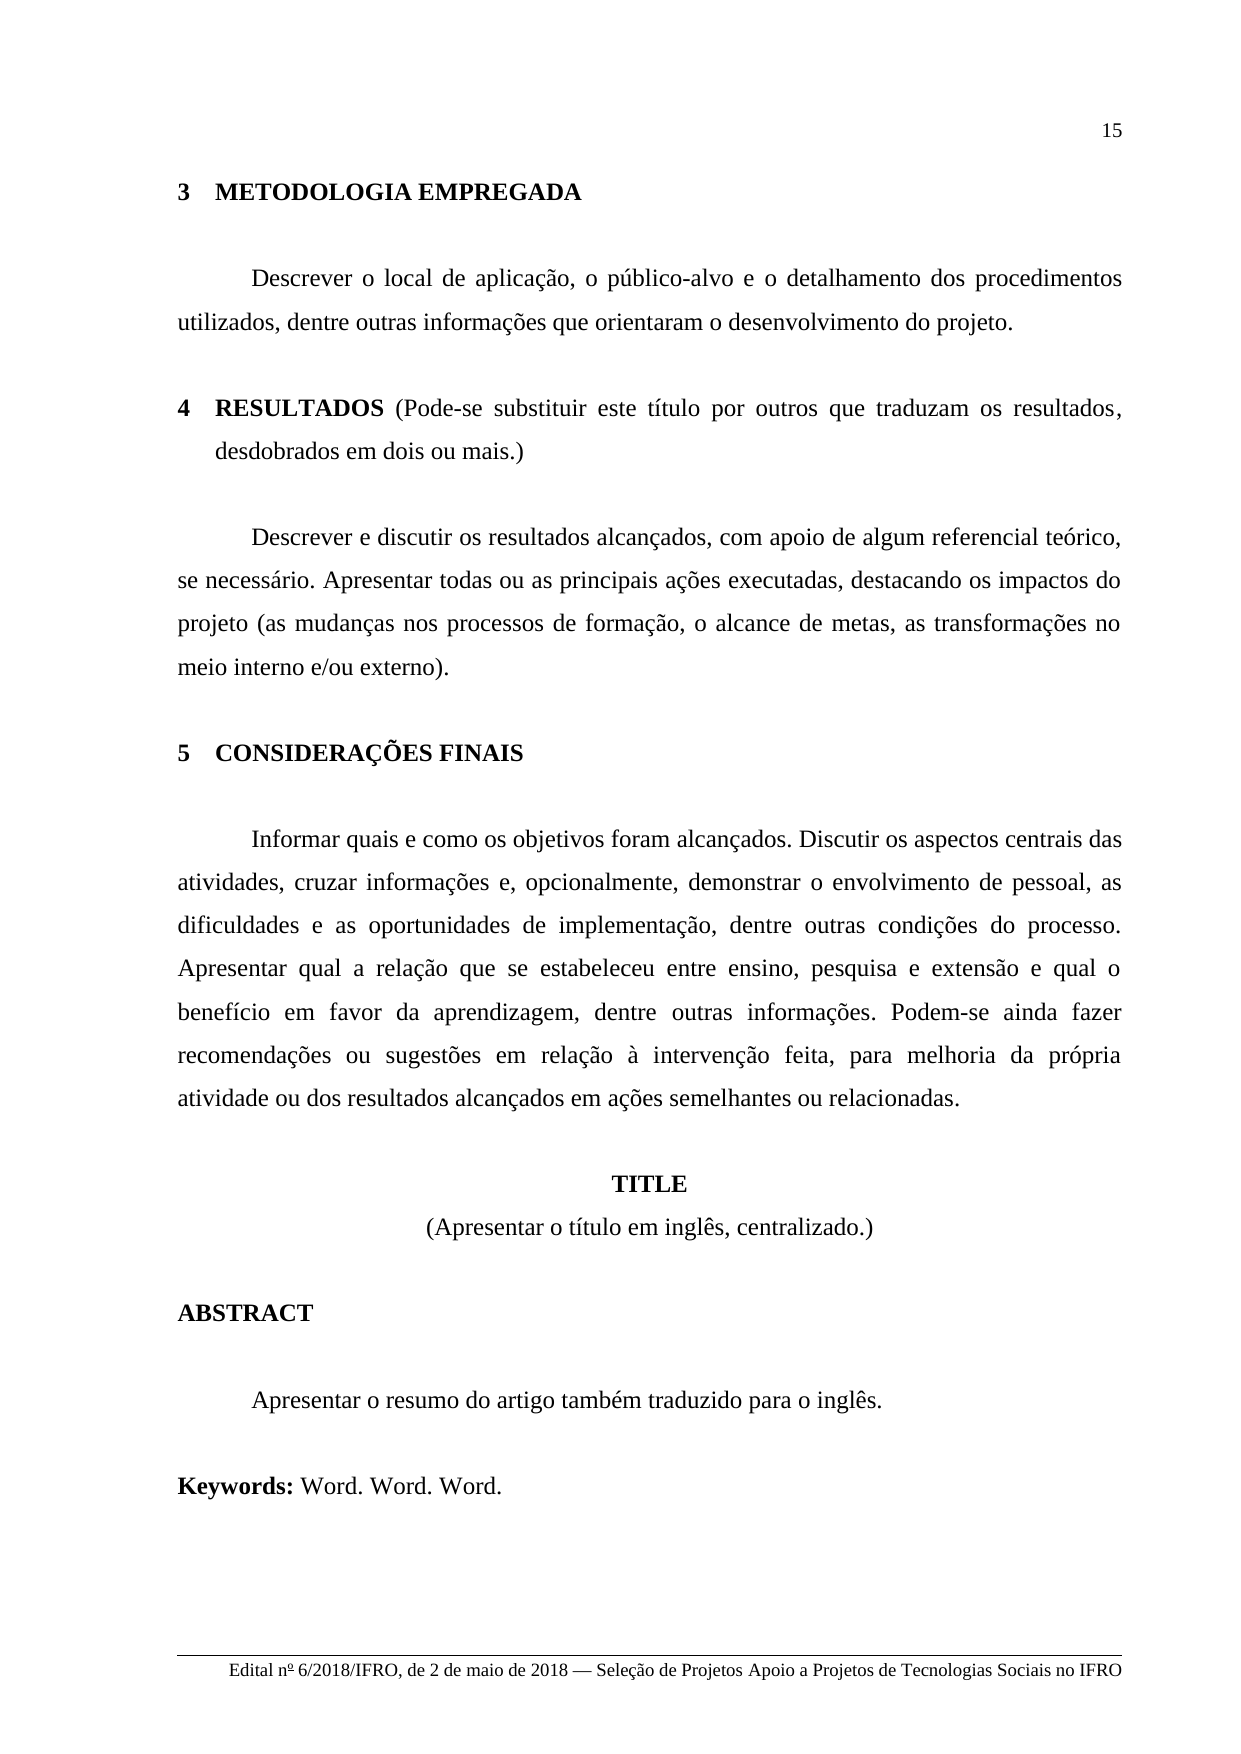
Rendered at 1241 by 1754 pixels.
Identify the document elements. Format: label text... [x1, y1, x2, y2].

text Keywords: Word. Word. Word. [177, 1471, 1122, 1500]
list METODOLOGIA EMPREGADA [177, 177, 1122, 206]
text ABSTRACT [177, 1298, 1122, 1327]
text Descrever e discutir os resultados alcançados, com apoio de algum referencial teórico, se necessário. Apresentar todas ou as principais ações executadas, destacando os impactos do projeto (as mudanças nos processos de formação, o alcance de metas, as transformações no meio interno e/ou externo). [177, 522, 1122, 680]
list CONSIDERAÇÕES FINAIS [177, 738, 1122, 767]
text TITLE [177, 1169, 1122, 1198]
text Apresentar o resumo do artigo também traduzido para o inglês. [177, 1385, 1122, 1413]
list RESULTADOS (Pode-se substituir este título por outros que traduzam os resultados, desdobrados em dois ou mais.) [177, 393, 1122, 465]
text (Apresentar o título em inglês, centralizado.) [177, 1212, 1122, 1241]
text Informar quais e como os objetivos foram alcançados. Discutir os aspectos centrais das atividades, cruzar informações e, opcionalmente, demonstrar o envolvimento de pessoal, as dificuldades e as oportunidades de implementação, dentre outras condições do processo. Apresentar qual a relação que se estabeleceu entre ensino, pesquisa e extensão e qual o benefício em favor da aprendizagem, dentre outras informações. Podem-se ainda fazer recomendações ou sugestões em relação à intervenção feita, para melhoria da própria atividade ou dos resultados alcançados em ações semelhantes ou relacionadas. [177, 824, 1122, 1112]
text Descrever o local de aplicação, o público-alvo e o detalhamento dos procedimentos utilizados, dentre outras informações que orientaram o desenvolvimento do projeto. [177, 263, 1122, 335]
